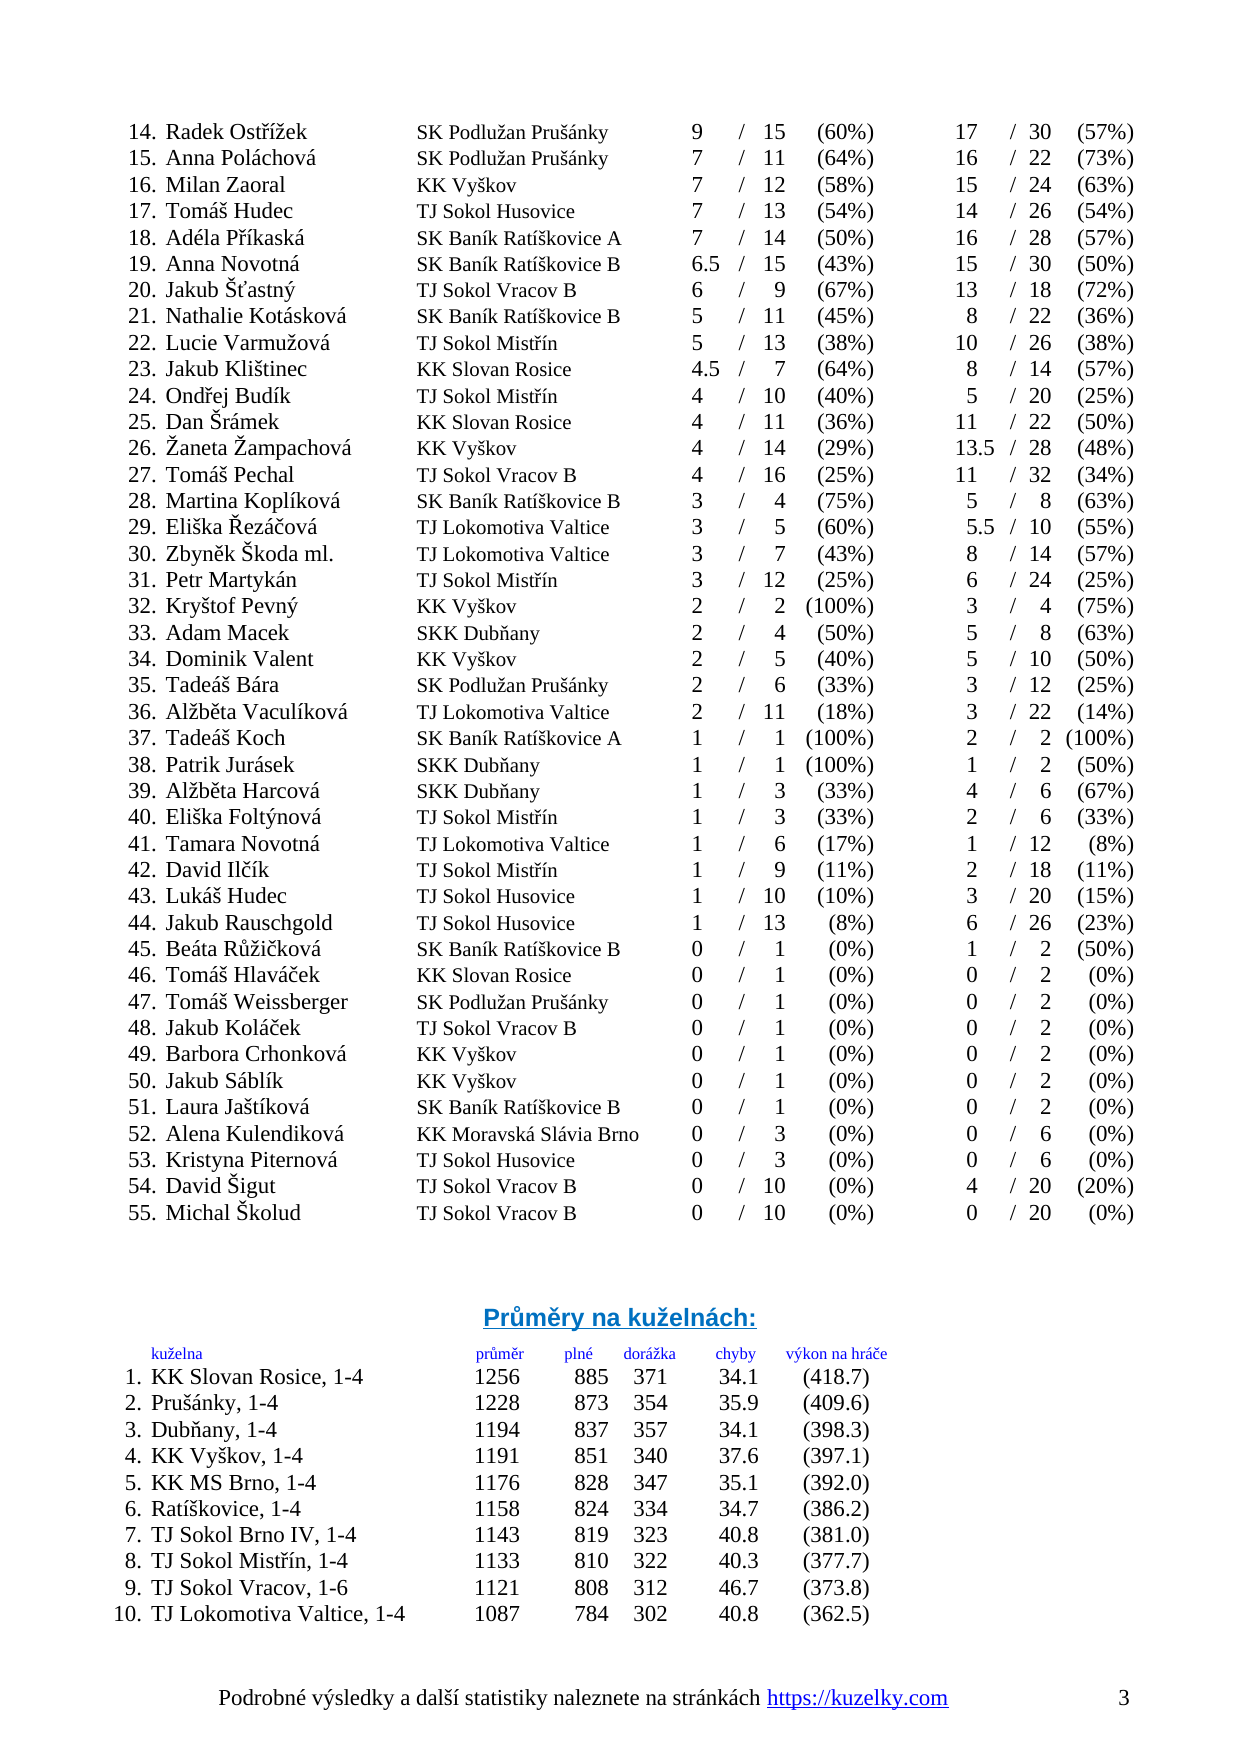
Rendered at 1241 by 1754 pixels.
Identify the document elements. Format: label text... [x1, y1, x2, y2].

text 46. Tomáš Hlaváček KK Slovan Rosice 0 / 1 (0%) 0 / 2 (0%) [106, 961, 1134, 988]
text 1. KK Slovan Rosice, 1-4 1256 885 371 34.1 (418.7) [106, 1363, 1134, 1389]
text 31. Petr Martykán TJ Sokol Mistřín 3 / 12 (25%) 6 / 24 (25%) [106, 566, 1134, 592]
text 38. Patrik Jurásek SKK Dubňany 1 / 1 (100%) 1 / 2 (50%) [106, 751, 1134, 777]
text 16. Milan Zaoral KK Vyškov 7 / 12 (58%) 15 / 24 (63%) [106, 171, 1134, 197]
text 53. Kristyna Piternová TJ Sokol Husovice 0 / 3 (0%) 0 / 6 (0%) [106, 1146, 1134, 1172]
text 4. KK Vyškov, 1-4 1191 851 340 37.6 (397.1) [106, 1442, 1134, 1468]
text 28. Martina Koplíková SK Baník Ratíškovice B 3 / 4 (75%) 5 / 8 (63%) [106, 487, 1134, 513]
text 9. TJ Sokol Vracov, 1-6 1121 808 312 46.7 (373.8) [106, 1574, 1134, 1600]
text 37. Tadeáš Koch SK Baník Ratíškovice A 1 / 1 (100%) 2 / 2 (100%) [106, 724, 1134, 751]
text 42. David Ilčík TJ Sokol Mistřín 1 / 9 (11%) 2 / 18 (11%) [106, 856, 1134, 882]
text 23. Jakub Klištinec KK Slovan Rosice 4.5 / 7 (64%) 8 / 14 (57%) [106, 355, 1134, 382]
text Průměry na kuželnách: [94, 1303, 1145, 1331]
text 10. TJ Lokomotiva Valtice, 1-4 1087 784 302 40.8 (362.5) [106, 1600, 1134, 1627]
text 14. Radek Ostřížek SK Podlužan Prušánky 9 / 15 (60%) 17 / 30 (57%) [106, 118, 1134, 144]
text 24. Ondřej Budík TJ Sokol Mistřín 4 / 10 (40%) 5 / 20 (25%) [106, 382, 1134, 408]
text 33. Adam Macek SKK Dubňany 2 / 4 (50%) 5 / 8 (63%) [106, 619, 1134, 645]
text 35. Tadeáš Bára SK Podlužan Prušánky 2 / 6 (33%) 3 / 12 (25%) [106, 672, 1134, 698]
text 3. Dubňany, 1-4 1194 837 357 34.1 (398.3) [106, 1416, 1134, 1442]
text 15. Anna Poláchová SK Podlužan Prušánky 7 / 11 (64%) 16 / 22 (73%) [106, 144, 1134, 171]
text 36. Alžběta Vaculíková TJ Lokomotiva Valtice 2 / 11 (18%) 3 / 22 (14%) [106, 698, 1134, 724]
text 21. Nathalie Kotásková SK Baník Ratíškovice B 5 / 11 (45%) 8 / 22 (36%) [106, 303, 1134, 329]
text 17. Tomáš Hudec TJ Sokol Husovice 7 / 13 (54%) 14 / 26 (54%) [106, 197, 1134, 223]
text 54. David Šigut TJ Sokol Vracov B 0 / 10 (0%) 4 / 20 (20%) [106, 1172, 1134, 1199]
text 52. Alena Kulendiková KK Moravská Slávia Brno 0 / 3 (0%) 0 / 6 (0%) [106, 1119, 1134, 1146]
text 41. Tamara Novotná TJ Lokomotiva Valtice 1 / 6 (17%) 1 / 12 (8%) [106, 830, 1134, 856]
text 5. KK MS Brno, 1-4 1176 828 347 35.1 (392.0) [106, 1468, 1134, 1495]
text 27. Tomáš Pechal TJ Sokol Vracov B 4 / 16 (25%) 11 / 32 (34%) [106, 461, 1134, 487]
text 32. Kryštof Pevný KK Vyškov 2 / 2 (100%) 3 / 4 (75%) [106, 592, 1134, 619]
text 44. Jakub Rauschgold TJ Sokol Husovice 1 / 13 (8%) 6 / 26 (23%) [106, 909, 1134, 935]
text 7. TJ Sokol Brno IV, 1-4 1143 819 323 40.8 (381.0) [106, 1521, 1134, 1548]
text 47. Tomáš Weissberger SK Podlužan Prušánky 0 / 1 (0%) 0 / 2 (0%) [106, 988, 1134, 1014]
text 29. Eliška Řezáčová TJ Lokomotiva Valtice 3 / 5 (60%) 5.5 / 10 (55%) [106, 513, 1134, 540]
text 19. Anna Novotná SK Baník Ratíškovice B 6.5 / 15 (43%) 15 / 30 (50%) [106, 250, 1134, 276]
text 45. Beáta Růžičková SK Baník Ratíškovice B 0 / 1 (0%) 1 / 2 (50%) [106, 935, 1134, 961]
text 49. Barbora Crhonková KK Vyškov 0 / 1 (0%) 0 / 2 (0%) [106, 1041, 1134, 1067]
text 55. Michal Školud TJ Sokol Vracov B 0 / 10 (0%) 0 / 20 (0%) [106, 1199, 1134, 1225]
text 8. TJ Sokol Mistřín, 1-4 1133 810 322 40.3 (377.7) [106, 1548, 1134, 1574]
text 22. Lucie Varmužová TJ Sokol Mistřín 5 / 13 (38%) 10 / 26 (38%) [106, 329, 1134, 355]
text 20. Jakub Šťastný TJ Sokol Vracov B 6 / 9 (67%) 13 / 18 (72%) [106, 276, 1134, 303]
text 6. Ratíškovice, 1-4 1158 824 334 34.7 (386.2) [106, 1495, 1134, 1521]
text 26. Žaneta Žampachová KK Vyškov 4 / 14 (29%) 13.5 / 28 (48%) [106, 434, 1134, 461]
text 40. Eliška Foltýnová TJ Sokol Mistřín 1 / 3 (33%) 2 / 6 (33%) [106, 803, 1134, 830]
text kuželna průměr plné dorážka chyby výkon na hráče [106, 1344, 1134, 1363]
text 43. Lukáš Hudec TJ Sokol Husovice 1 / 10 (10%) 3 / 20 (15%) [106, 882, 1134, 909]
text 30. Zbyněk Škoda ml. TJ Lokomotiva Valtice 3 / 7 (43%) 8 / 14 (57%) [106, 540, 1134, 566]
text 48. Jakub Koláček TJ Sokol Vracov B 0 / 1 (0%) 0 / 2 (0%) [106, 1014, 1134, 1041]
text 39. Alžběta Harcová SKK Dubňany 1 / 3 (33%) 4 / 6 (67%) [106, 777, 1134, 803]
text 34. Dominik Valent KK Vyškov 2 / 5 (40%) 5 / 10 (50%) [106, 645, 1134, 672]
text 2. Prušánky, 1-4 1228 873 354 35.9 (409.6) [106, 1389, 1134, 1416]
text 25. Dan Šrámek KK Slovan Rosice 4 / 11 (36%) 11 / 22 (50%) [106, 408, 1134, 434]
text 51. Laura Jaštíková SK Baník Ratíškovice B 0 / 1 (0%) 0 / 2 (0%) [106, 1093, 1134, 1119]
text 50. Jakub Sáblík KK Vyškov 0 / 1 (0%) 0 / 2 (0%) [106, 1067, 1134, 1093]
text 18. Adéla Příkaská SK Baník Ratíškovice A 7 / 14 (50%) 16 / 28 (57%) [106, 223, 1134, 250]
